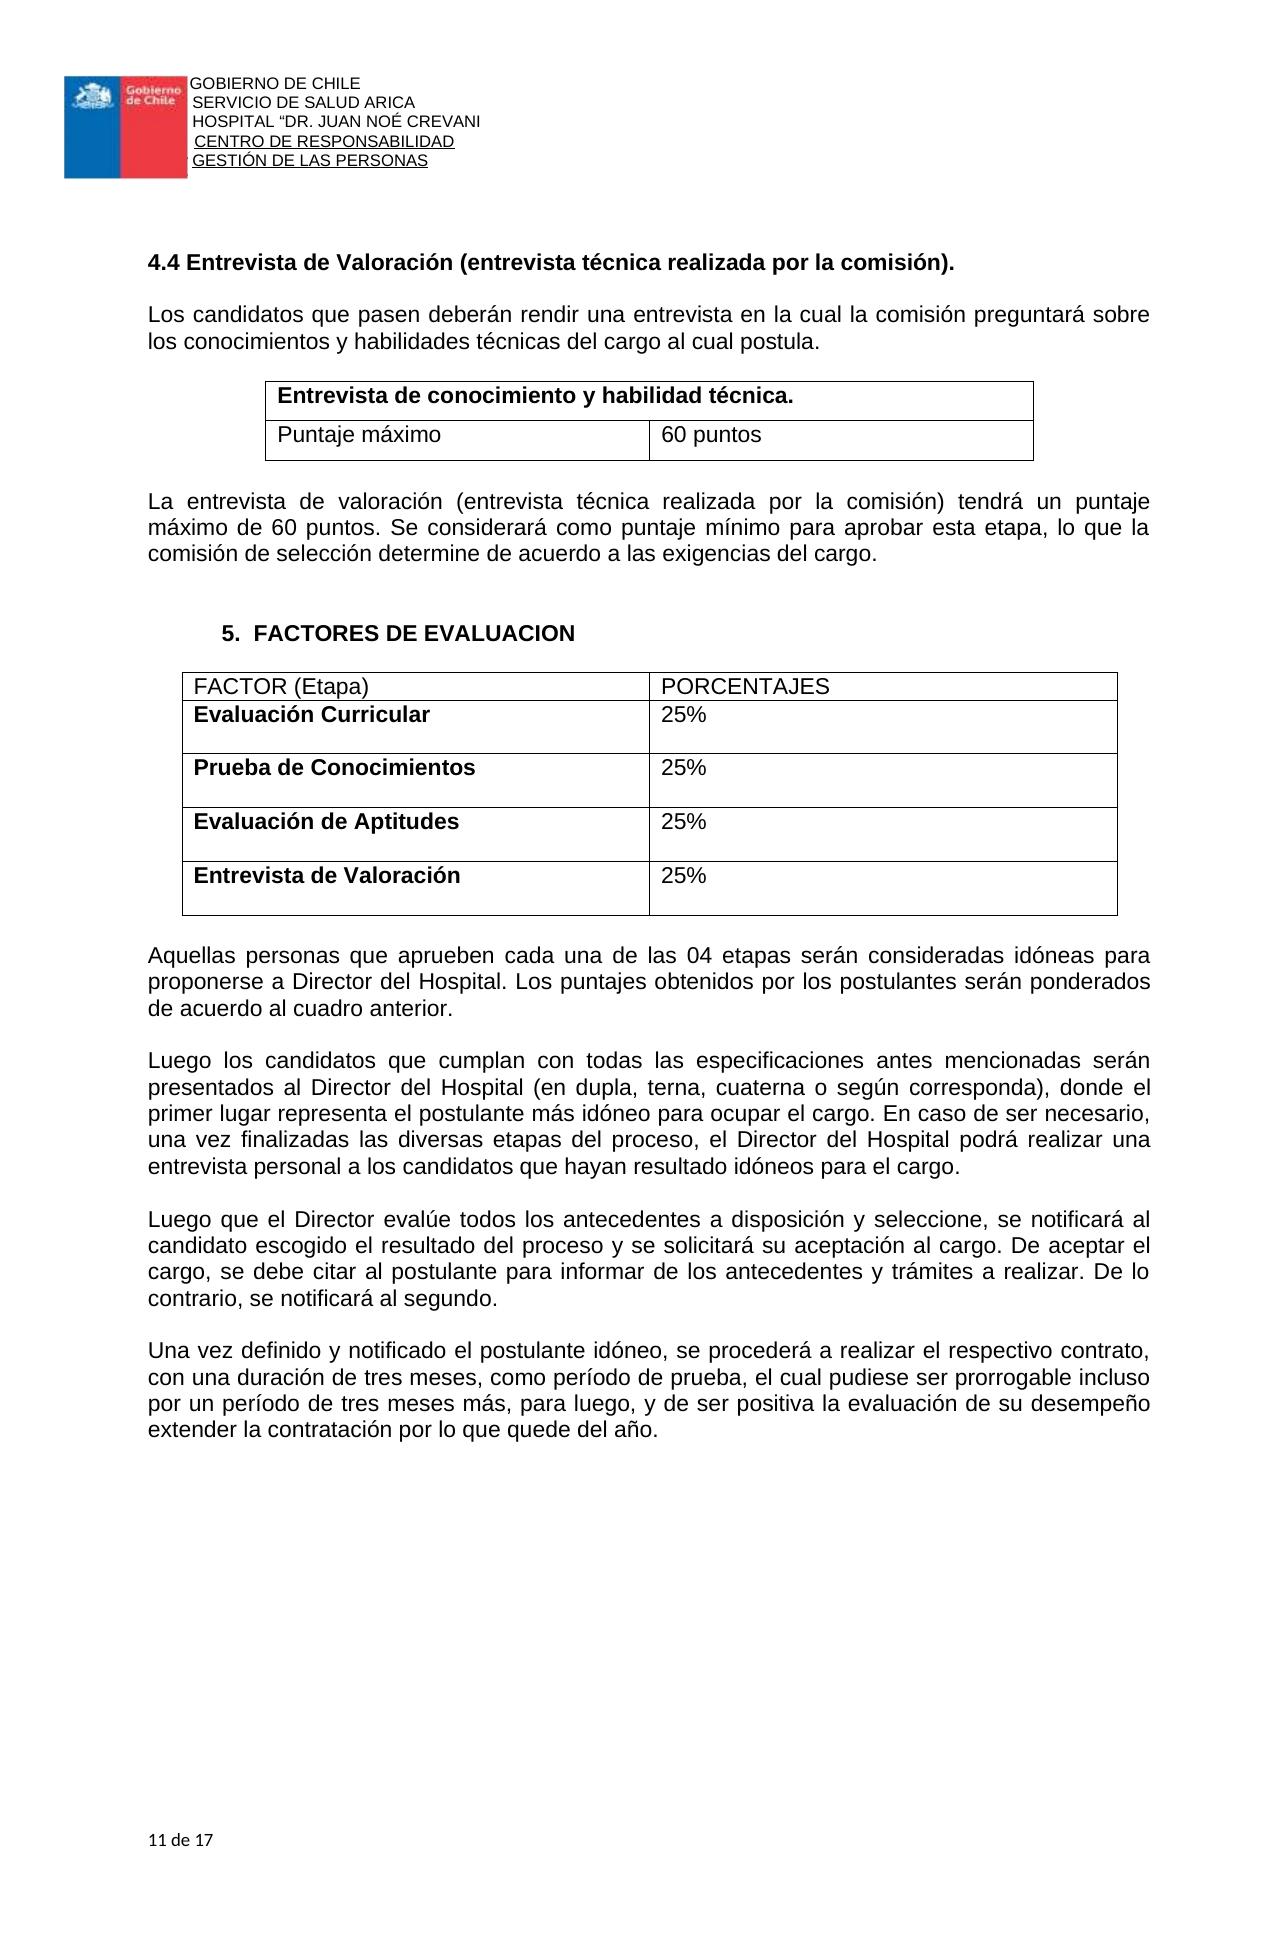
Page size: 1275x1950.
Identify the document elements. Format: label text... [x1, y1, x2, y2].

table_cell Puntaje máximo [266, 421, 649, 460]
table_cell 25% [650, 808, 1117, 861]
table_cell Prueba de Conocimientos [183, 754, 649, 807]
table_header Entrevista de conocimiento y habilidad técnica. [266, 382, 1033, 420]
text Aquellas personas que aprueben cada una de las 04 etapas serán consideradas idóneas para proponerse a Director del Hospital. Los puntajes obtenidos por los postulantes serán ponderados de acuerdo al cuadro anterior. [148, 942, 1152, 1021]
table_cell 25% [650, 701, 1117, 753]
table_header PORCENTAJES [650, 673, 1117, 699]
text Los candidatos que pasen deberán rendir una entrevista en la cual la comisión preguntará sobre los conocimientos y habilidades técnicas del cargo al cual postula. [148, 301, 1152, 354]
table_cell Evaluación de Aptitudes [183, 808, 649, 861]
text 4.4 Entrevista de Valoración (entrevista técnica realizada por la comisión). [148, 249, 1152, 275]
text Luego que el Director evalúe todos los antecedentes a disposición y seleccione, se notificará al candidato escogido el resultado del proceso y se solicitará su aceptación al cargo. De aceptar el cargo, se debe citar al postulante para informar de los antecedentes y trámites a realizar. De lo contrario, se notificará al segundo. [148, 1206, 1152, 1311]
text Una vez definido y notificado el postulante idóneo, se procederá a realizar el respectivo contrato, con una duración de tres meses, como período de prueba, el cual pudiese ser prorrogable incluso por un período de tres meses más, para luego, y de ser positiva la evaluación de su desempeño extender la contratación por lo que quede del año. [148, 1337, 1152, 1443]
table_header FACTOR (Etapa) [183, 673, 649, 699]
table_cell 25% [650, 754, 1117, 807]
text 5. FACTORES DE EVALUACION [148, 619, 1152, 646]
table_cell 25% [650, 862, 1117, 914]
text La entrevista de valoración (entrevista técnica realizada por la comisión) tendrá un puntaje máximo de 60 puntos. Se considerará como puntaje mínimo para aprobar esta etapa, lo que la comisión de selección determine de acuerdo a las exigencias del cargo. [148, 488, 1152, 567]
text Luego los candidatos que cumplan con todas las especificaciones antes mencionadas serán presentados al Director del Hospital (en dupla, terna, cuaterna o según corresponda), donde el primer lugar representa el postulante más idóneo para ocupar el cargo. En caso de ser necesario, una vez finalizadas las diversas etapas del proceso, el Director del Hospital podrá realizar una entrevista personal a los candidatos que hayan resultado idóneos para el cargo. [148, 1047, 1152, 1179]
picture [63, 75, 188, 180]
table_cell Entrevista de Valoración [183, 862, 649, 914]
table_cell Evaluación Curricular [183, 701, 649, 753]
table_cell 60 puntos [650, 421, 1033, 460]
